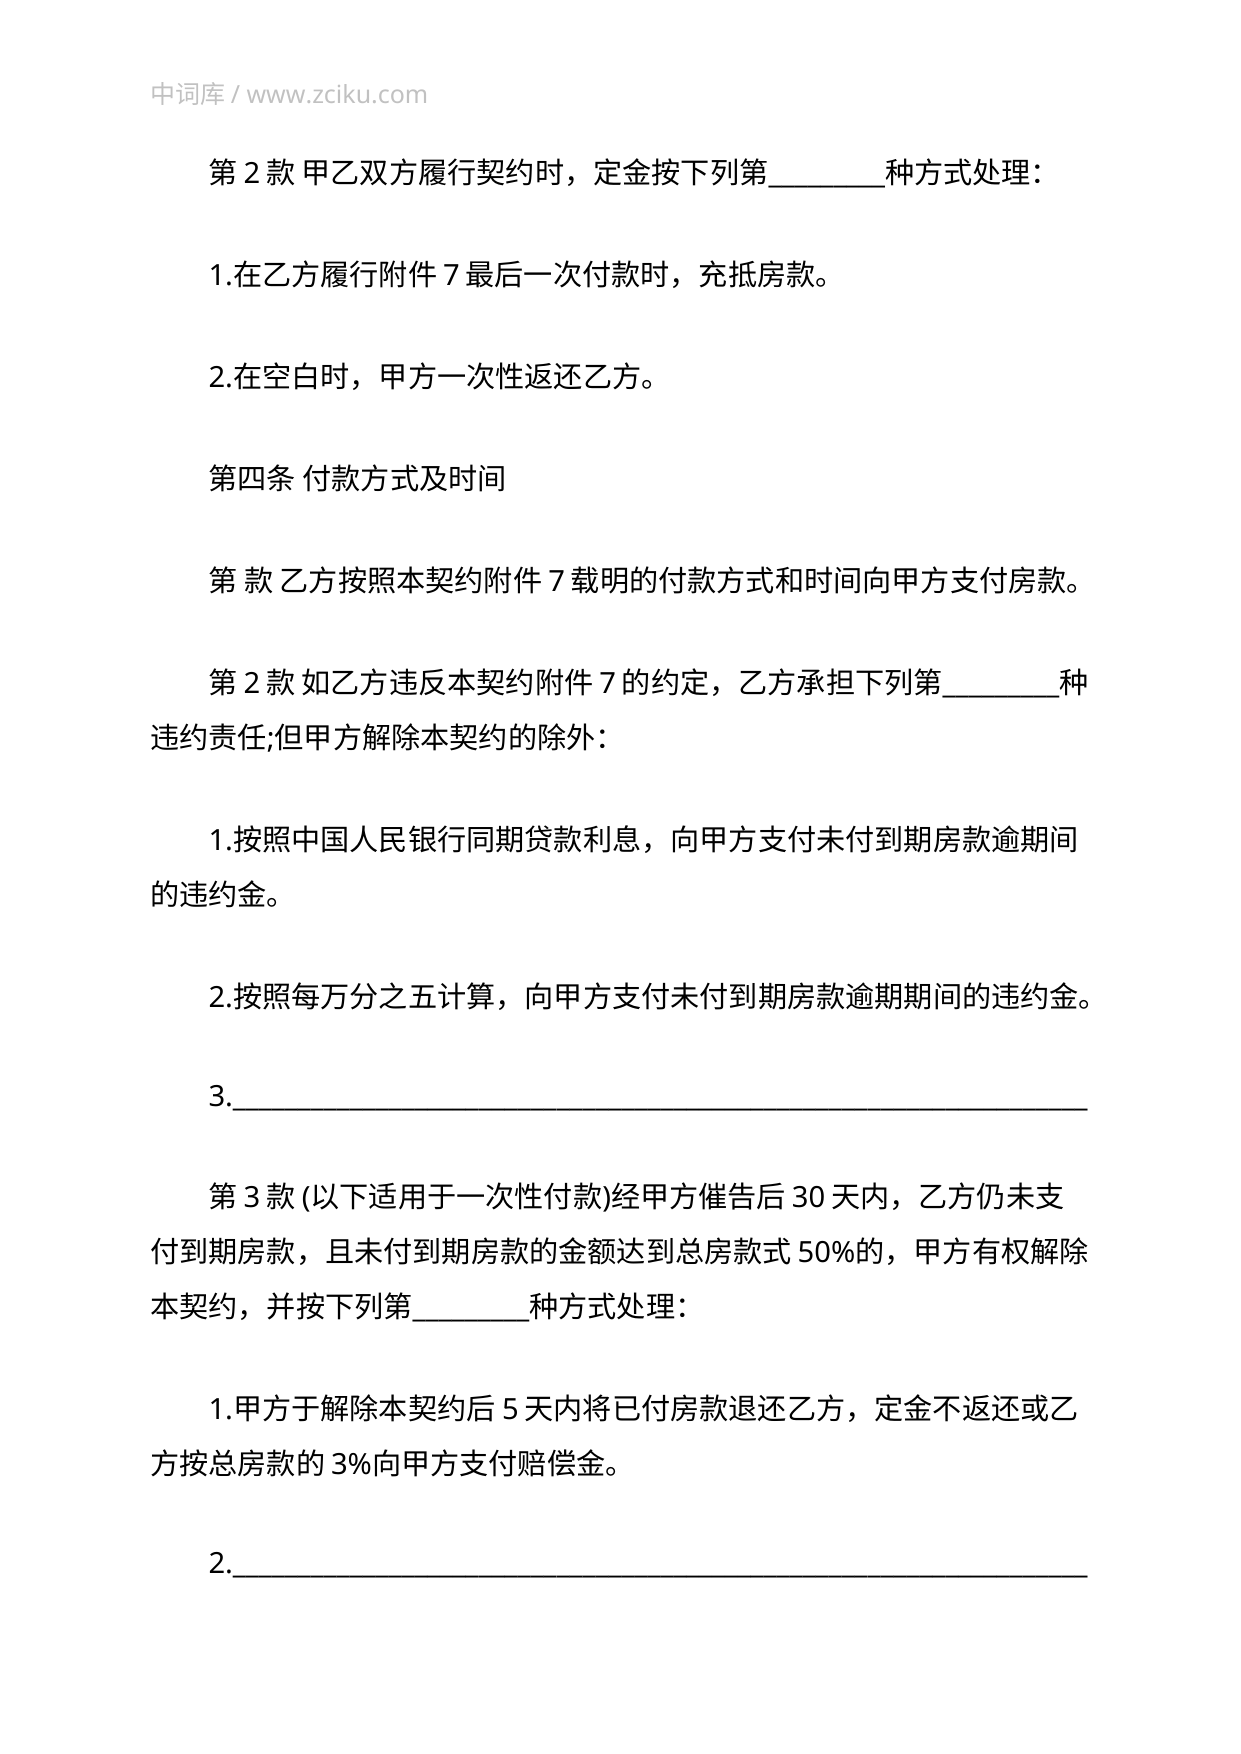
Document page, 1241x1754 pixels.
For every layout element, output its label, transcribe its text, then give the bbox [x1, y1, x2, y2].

text 第 款 乙方按照本契约附件7载明的付款方式和时间向甲方支付房款。 [150, 558, 1090, 600]
text 第2款 如乙方违反本契约附件7的约定，乙方承担下列第_________种违约责任;但甲方解除本契约的除外： [150, 660, 1090, 757]
text 1.甲方于解除本契约后 5天内将已付房款退还乙方，定金不返还或乙方按总房款的3%向甲方支付赔偿金。 [150, 1386, 1090, 1483]
text 第2款 甲乙双方履行契约时，定金按下列第_________种方式处理： [150, 150, 1090, 192]
text 2.在空白时，甲方一次性返还乙方。 [150, 354, 1090, 396]
text 第3款 (以下适用于一次性付款)经甲方催告后30天内，乙方仍未支付到期房款，且未付到期房款的金额达到总房款式50%的，甲方有权解除本契约，并按下列第_________种方式处理： [150, 1174, 1090, 1326]
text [150, 1543, 1090, 1582]
text 第四条 付款方式及时间 [150, 456, 1090, 498]
text 1.在乙方履行附件7最后一次付款时，充抵房款。 [150, 252, 1090, 294]
text 3.__________________________________________________________________ [150, 1075, 1090, 1115]
text 2.按照每万分之五计算，向甲方支付未付到期房款逾期期间的违约金。 [150, 973, 1090, 1016]
text 1.按照中国人民银行同期贷款利息，向甲方支付未付到期房款逾期间的违约金。 [150, 817, 1090, 914]
